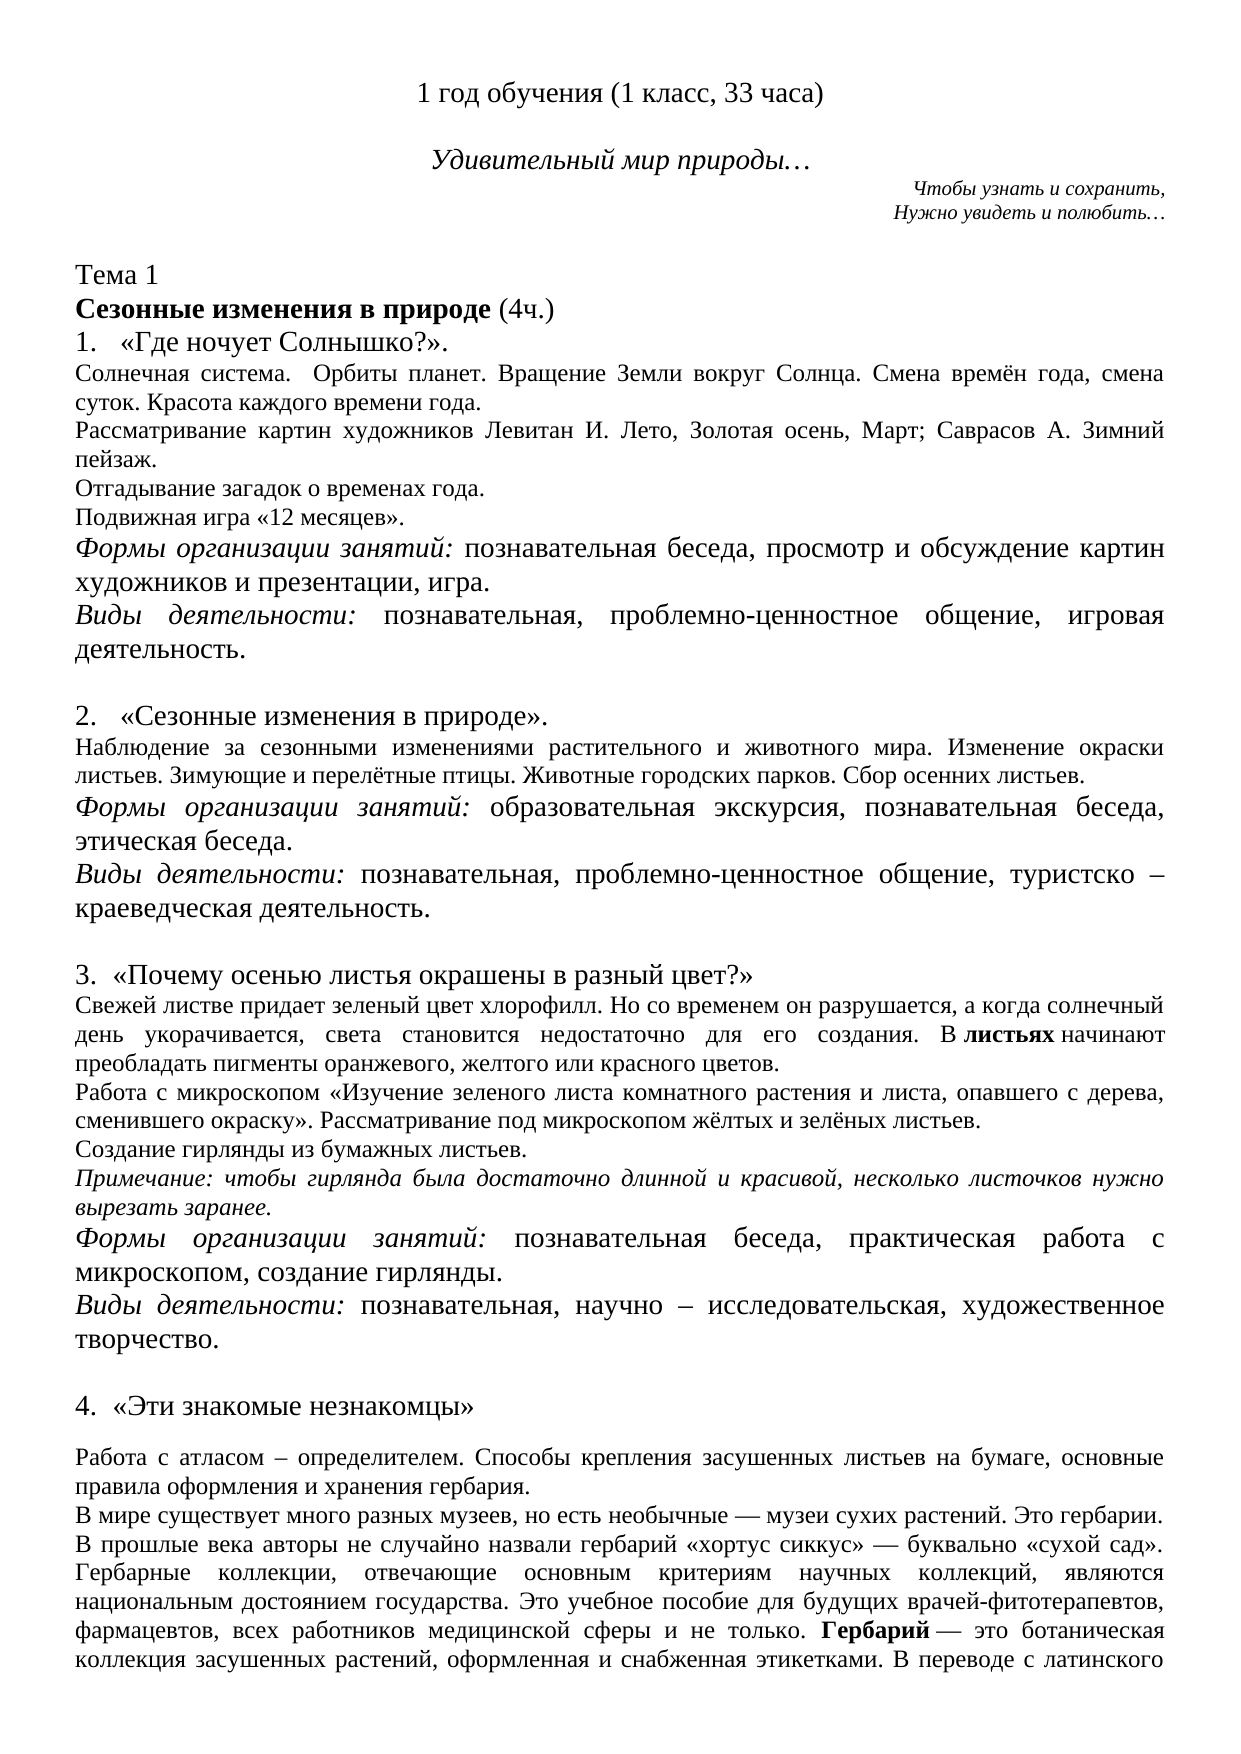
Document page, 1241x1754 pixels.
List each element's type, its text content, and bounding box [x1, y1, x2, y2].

text Работа с атласом – определителем. Способы крепления засушенных листьев на бумаге, основные правила оформления и хранения гербария. [75, 1442, 1165, 1500]
list Чтобы узнать и сохранить, [112, 176, 1165, 200]
text Сезонные изменения в природе (4ч.) [75, 291, 1165, 324]
text Отгадывание загадок о временах года. [75, 473, 1165, 502]
text Рассматривание картин художников Левитан И. Лето, Золотая осень, Март; Саврасов А. Зимний пейзаж. [75, 415, 1165, 473]
list «Эти знакомые незнакомцы» [75, 1388, 1165, 1422]
text Формы организации занятий: познавательная беседа, просмотр и обсуждение картин художников и презентации, игра. [75, 530, 1165, 597]
text Работа с микроскопом «Изучение зеленого листа комнатного растения и листа, опавшего с дерева, сменившего окраску». Рассматривание под микроскопом жёлтых и зелёных листьев. [75, 1077, 1165, 1134]
text Солнечная система. Орбиты планет. Вращение Земли вокруг Солнца. Смена времён года, смена суток. Красота каждого времени года. [75, 358, 1165, 415]
text Подвижная игра «12 месяцев». [75, 502, 1165, 530]
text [75, 1500, 1165, 1673]
list «Где ночует Солнышко?». [75, 324, 1165, 358]
text Виды деятельности: познавательная, проблемно-ценностное общение, туристско – краеведческая деятельность. [75, 856, 1165, 923]
text Тема 1 [75, 257, 1165, 291]
text Виды деятельности: познавательная, проблемно-ценностное общение, игровая деятельность. [75, 597, 1165, 664]
list «Сезонные изменения в природе». [75, 698, 1165, 732]
text Формы организации занятий: познавательная беседа, практическая работа с микроскопом, создание гирлянды. [75, 1220, 1165, 1287]
text Виды деятельности: познавательная, научно – исследовательская, художественное творчество. [75, 1287, 1165, 1354]
text Свежей листве придает зеленый цвет хлорофилл. Но со временем он разрушается, а когда солнечный день укорачивается, света становится недостаточно для его создания. В листьях начинают преобладать пигменты оранжевого, желтого или красного цветов. [75, 990, 1165, 1077]
text Примечание: чтобы гирлянда была достаточно длинной и красивой, несколько листочков нужно вырезать заранее. [75, 1163, 1165, 1220]
text Наблюдение за сезонными изменениями растительного и животного мира. Изменение окраски листьев. Зимующие и перелётные птицы. Животные городских парков. Сбор осенних листьев. [75, 732, 1165, 789]
text Формы организации занятий: образовательная экскурсия, познавательная беседа, этическая беседа. [75, 789, 1165, 856]
list Нужно увидеть и полюбить… [112, 200, 1165, 224]
text 1 год обучения (1 класс, 33 часа) [75, 75, 1165, 108]
list «Почему осенью листья окрашены в разный цвет?» [75, 957, 1165, 990]
text Создание гирлянды из бумажных листьев. [75, 1134, 1165, 1163]
text Удивительный мир природы… [75, 142, 1165, 176]
